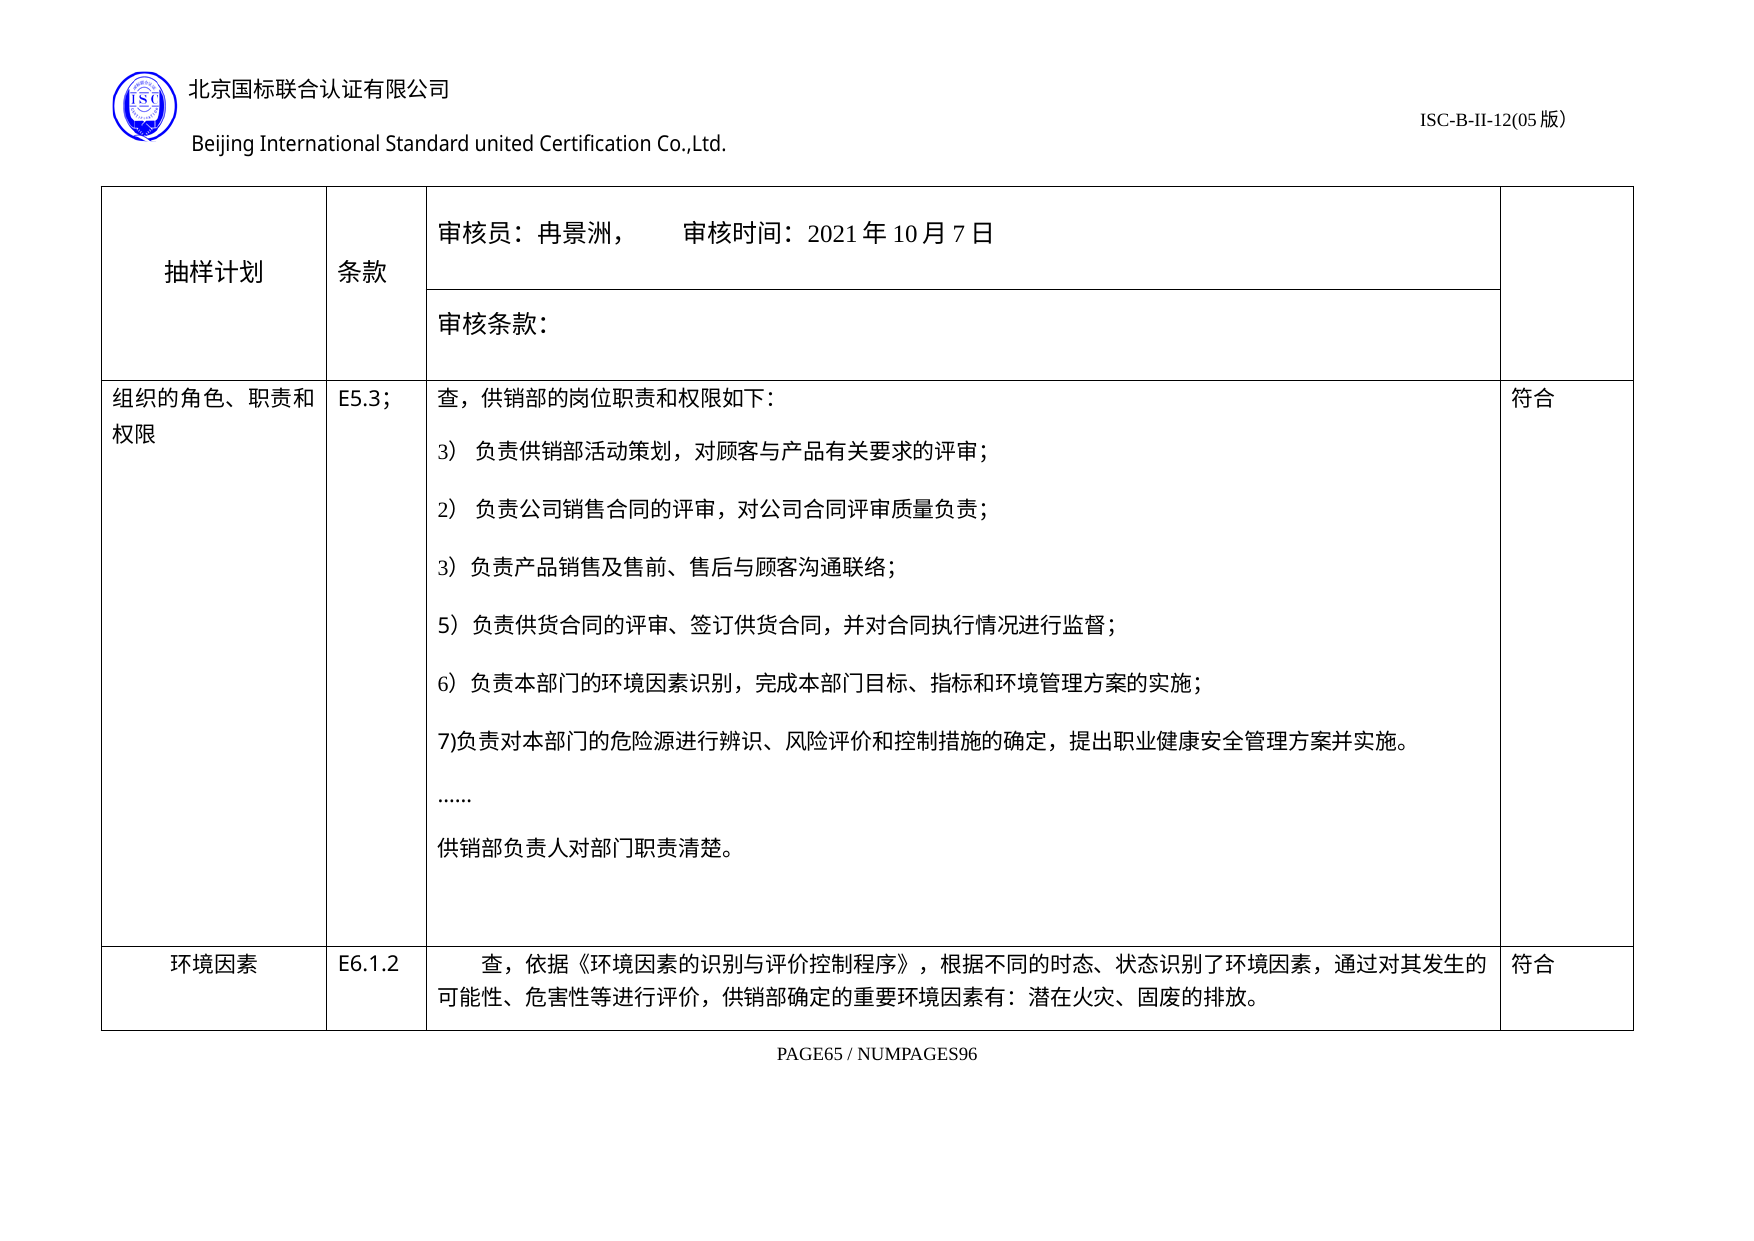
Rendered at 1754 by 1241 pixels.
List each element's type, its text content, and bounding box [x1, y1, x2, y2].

table_cell 符合 [1501, 947, 1633, 1030]
table_cell 审核员：冉景洲， 审核时间：2021年10月7日 [427, 187, 1500, 289]
table_header 过程与活动、 抽样计划 [102, 187, 326, 379]
table_header 判定 [1501, 187, 1633, 379]
table_cell E6.1.2 [327, 947, 426, 1030]
picture [112, 71, 180, 140]
table_cell 审核条款： [427, 290, 1500, 379]
table_cell 环境因素 [102, 947, 326, 1030]
table_header 涉及 条款 [327, 187, 426, 379]
table_cell E5.3； [327, 381, 426, 946]
table_cell 查，依据《环境因素的识别与评价控制程序》，根据不同的时态、状态识别了环境因素，通过对其发生的可能性、危害性等进行评价，供销部确定的重要环境因素有：潜在火灾、固废的排放。 现场查看，供销部的主要工作为为客户提供产品销售。销售过程中有废弃包装、辅料等固废，部门的环境因素识别和重要环境因素基本到位。 [427, 947, 1500, 1030]
table_cell 符合 [1501, 381, 1633, 946]
table_cell 查，供销部的岗位职责和权限如下： 负责供销部活动策划，对顾客与产品有关要求的评审； 2） 负责公司销售合同的评审，对公司合同评审质量负责； 3）负责产品销售及售前、售后与顾客沟通联络； 5）负责供货合同的评审、签订供货合同，并对合同执行情况进行监督； 6）负责本部门的环境因素识别，完成本部门目标、指标和环境管理方案的实施； 7)负责对本部门的危险源进行辨识、风险评价和控制措施的确定，提出职业健康安全管理方案并实施。 …… 供销部负责人对部门职责清楚。 [427, 381, 1500, 946]
table_cell 组织的角色、职责和权限 [102, 381, 326, 946]
